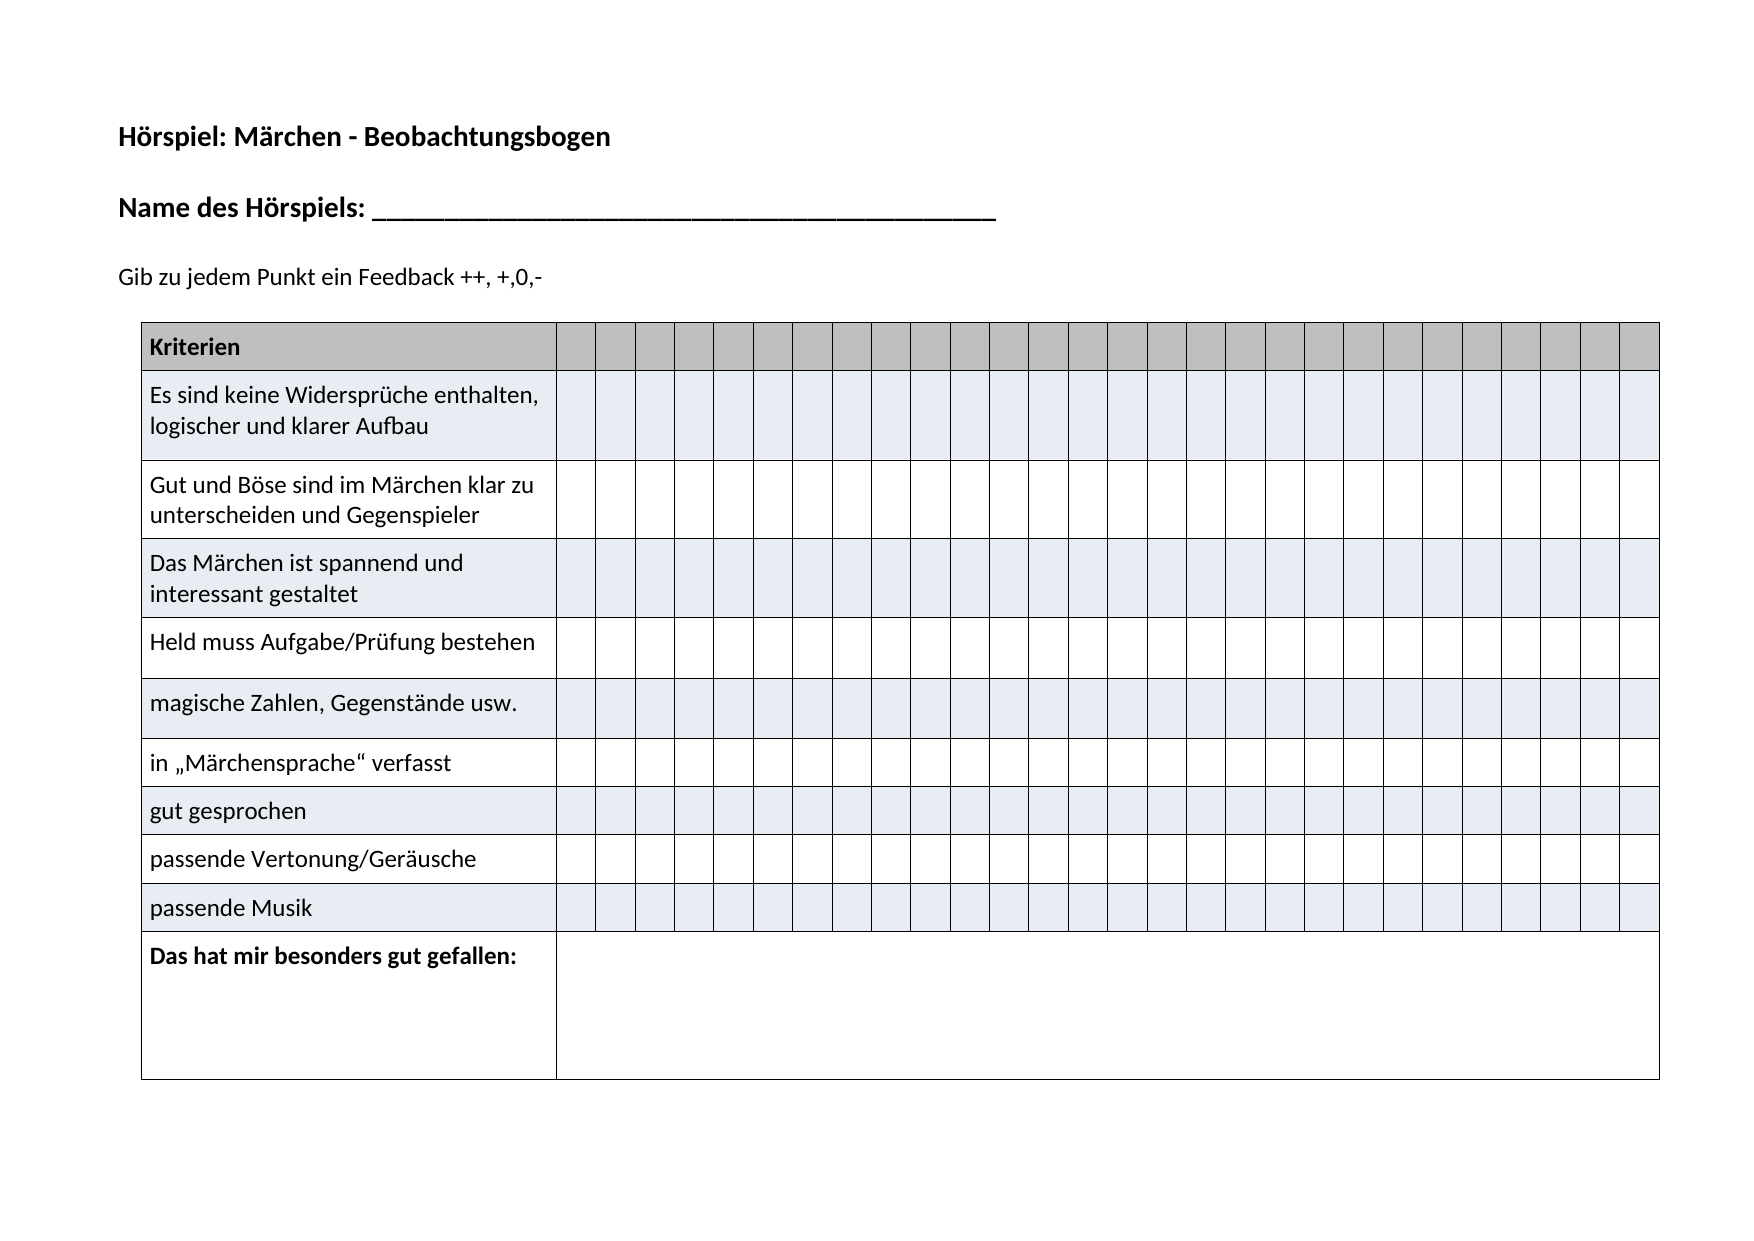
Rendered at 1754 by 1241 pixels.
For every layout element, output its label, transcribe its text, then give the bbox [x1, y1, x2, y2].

table_cell Gut und Böse sind im Märchen klar zu unterscheiden und Gegenspieler [142, 461, 556, 538]
table_cell [911, 618, 950, 677]
table_cell [714, 739, 753, 786]
table_cell [1108, 739, 1147, 786]
table_cell [1463, 618, 1501, 677]
table_cell [990, 739, 1028, 786]
table_cell [1384, 679, 1422, 738]
table_cell [636, 835, 674, 882]
table_cell [1029, 618, 1068, 677]
table_cell [1266, 884, 1304, 931]
table_cell [714, 787, 753, 834]
table_cell [1226, 787, 1265, 834]
table_cell magische Zahlen, Gegenstände usw. [142, 679, 556, 738]
table_cell [1187, 787, 1225, 834]
table_cell [1187, 884, 1225, 931]
table_cell [675, 835, 713, 882]
table_cell [636, 539, 674, 617]
table_cell in „Märchensprache“ verfasst [142, 739, 556, 786]
table_cell [596, 618, 635, 677]
table_cell [1581, 787, 1619, 834]
table_cell [833, 739, 871, 786]
table_cell [1620, 679, 1659, 738]
table_cell [1148, 461, 1186, 538]
table_cell [1344, 884, 1383, 931]
table_cell [675, 371, 713, 459]
table_cell [754, 835, 792, 882]
table_cell [1187, 835, 1225, 882]
table_cell [872, 679, 910, 738]
table_cell [1502, 884, 1540, 931]
table_cell [557, 461, 595, 538]
table_cell [1108, 618, 1147, 677]
table_cell [1305, 371, 1343, 459]
table_cell [596, 539, 635, 617]
table_cell Es sind keine Widersprüche enthalten, logischer und klarer Aufbau [142, 371, 556, 459]
table_header [1108, 323, 1147, 370]
table_cell [1502, 539, 1540, 617]
table_cell [833, 679, 871, 738]
table_cell [1029, 539, 1068, 617]
table_cell Held muss Aufgabe/Prüfung bestehen [142, 618, 556, 677]
table_cell [990, 679, 1028, 738]
table_cell [596, 787, 635, 834]
table_cell [911, 884, 950, 931]
table_cell [1384, 539, 1422, 617]
table_cell [1541, 679, 1580, 738]
table_header [557, 323, 595, 370]
table_cell [1541, 835, 1580, 882]
table_cell [714, 679, 753, 738]
table_cell [1581, 371, 1619, 459]
table_cell [990, 539, 1028, 617]
table_header [1148, 323, 1186, 370]
table_cell [951, 884, 989, 931]
table_cell [1148, 371, 1186, 459]
table_cell [1266, 679, 1304, 738]
table_cell [1620, 618, 1659, 677]
table_cell [1069, 835, 1107, 882]
table_cell [596, 679, 635, 738]
table_cell [636, 618, 674, 677]
table_cell [1620, 539, 1659, 617]
table_header [1187, 323, 1225, 370]
table_cell [557, 371, 595, 459]
table_cell [1344, 787, 1383, 834]
table_cell [1069, 618, 1107, 677]
table_cell [754, 618, 792, 677]
table_cell [1226, 539, 1265, 617]
table_cell [1029, 371, 1068, 459]
table_cell [911, 371, 950, 459]
table_cell [990, 618, 1028, 677]
table_cell [1384, 618, 1422, 677]
table_cell [1502, 371, 1540, 459]
table_cell [754, 679, 792, 738]
table_cell [1541, 739, 1580, 786]
table_cell [1266, 739, 1304, 786]
table_cell [1266, 835, 1304, 882]
table_cell [557, 539, 595, 617]
table_cell Das Märchen ist spannend und interessant gestaltet [142, 539, 556, 617]
table_cell [951, 739, 989, 786]
table_cell [1305, 539, 1343, 617]
table_cell [1541, 539, 1580, 617]
table_cell [1226, 371, 1265, 459]
table_cell [793, 371, 832, 459]
table_cell [872, 371, 910, 459]
table_cell [1266, 618, 1304, 677]
table_cell [1029, 787, 1068, 834]
table_cell [951, 371, 989, 459]
table_cell [1069, 371, 1107, 459]
table_cell [714, 461, 753, 538]
table_cell [1029, 884, 1068, 931]
table_header Kriterien [142, 323, 556, 370]
table_cell [1620, 884, 1659, 931]
table_cell [636, 884, 674, 931]
table_cell [793, 739, 832, 786]
text Hörspiel: Märchen - Beobachtungsbogen [118, 118, 1636, 154]
table_header [675, 323, 713, 370]
table_cell [557, 884, 595, 931]
table_cell [833, 539, 871, 617]
table_cell [1502, 618, 1540, 677]
table_cell [1344, 835, 1383, 882]
table_cell [1384, 835, 1422, 882]
table_header [1541, 323, 1580, 370]
table_cell [1620, 371, 1659, 459]
table_cell [1502, 835, 1540, 882]
table_cell [911, 787, 950, 834]
table_cell [636, 371, 674, 459]
table_cell [1305, 679, 1343, 738]
table_cell [1108, 371, 1147, 459]
table_cell [1384, 461, 1422, 538]
table_cell [833, 618, 871, 677]
table_header [1266, 323, 1304, 370]
table_cell [1423, 371, 1462, 459]
table_cell [1029, 461, 1068, 538]
table_cell [872, 461, 910, 538]
table_cell [793, 539, 832, 617]
table_cell [557, 932, 1659, 1079]
table_cell [1502, 679, 1540, 738]
table_cell [1069, 884, 1107, 931]
table_cell [714, 884, 753, 931]
table_cell [1344, 461, 1383, 538]
table_cell [1069, 461, 1107, 538]
table_header [596, 323, 635, 370]
table_cell [557, 618, 595, 677]
table_cell [1581, 461, 1619, 538]
table_cell [1305, 618, 1343, 677]
table_cell [1423, 835, 1462, 882]
table_cell [1541, 371, 1580, 459]
table_cell [911, 739, 950, 786]
table_cell [1502, 787, 1540, 834]
table_cell passende Vertonung/Geräusche [142, 835, 556, 882]
table_cell [596, 884, 635, 931]
table_cell [1581, 835, 1619, 882]
table_cell [1344, 618, 1383, 677]
table_cell [951, 835, 989, 882]
table_cell [1423, 739, 1462, 786]
table_cell [1423, 461, 1462, 538]
table_cell [793, 461, 832, 538]
table_cell [833, 461, 871, 538]
table_cell [1463, 371, 1501, 459]
table_cell [1423, 539, 1462, 617]
table_cell [872, 539, 910, 617]
table_cell [1226, 679, 1265, 738]
table_header [1423, 323, 1462, 370]
text Gib zu jedem Punkt ein Feedback ++, +,0,- [118, 261, 1636, 291]
table_cell [1620, 739, 1659, 786]
table_cell [1029, 739, 1068, 786]
table_cell [1384, 739, 1422, 786]
table_cell [1541, 884, 1580, 931]
table_cell [1108, 461, 1147, 538]
table_cell [1384, 787, 1422, 834]
table_header [1384, 323, 1422, 370]
table_cell [951, 618, 989, 677]
table_cell [990, 835, 1028, 882]
table_cell [990, 371, 1028, 459]
table_header [714, 323, 753, 370]
table_cell [1344, 739, 1383, 786]
table_cell [1266, 787, 1304, 834]
table_cell [793, 679, 832, 738]
table_header [1344, 323, 1383, 370]
table_cell [1187, 371, 1225, 459]
table_cell [951, 539, 989, 617]
table_cell [675, 618, 713, 677]
table_cell [1029, 679, 1068, 738]
table_cell [951, 679, 989, 738]
table_cell [1266, 461, 1304, 538]
table_cell [1108, 539, 1147, 617]
table_cell [1305, 835, 1343, 882]
table_cell [1108, 787, 1147, 834]
table_cell [1344, 539, 1383, 617]
table_cell [1581, 539, 1619, 617]
table_header [1069, 323, 1107, 370]
table_cell [911, 679, 950, 738]
table_cell [754, 739, 792, 786]
table_cell [1463, 787, 1501, 834]
table_cell [1148, 539, 1186, 617]
table_cell [1148, 618, 1186, 677]
table_cell [1463, 679, 1501, 738]
table_cell [1148, 739, 1186, 786]
table_cell [833, 787, 871, 834]
table_cell [1108, 679, 1147, 738]
table_cell [675, 787, 713, 834]
table_cell [1187, 539, 1225, 617]
table_cell [833, 371, 871, 459]
table_cell [1344, 371, 1383, 459]
table_cell [1069, 739, 1107, 786]
table_header [1502, 323, 1540, 370]
table_cell [911, 539, 950, 617]
table_header [951, 323, 989, 370]
table_cell [1541, 461, 1580, 538]
table_cell [833, 835, 871, 882]
table_cell [1344, 679, 1383, 738]
table_cell [1148, 679, 1186, 738]
table_cell [872, 618, 910, 677]
table_cell [675, 884, 713, 931]
table_cell [1187, 618, 1225, 677]
table_header [911, 323, 950, 370]
table_cell [951, 461, 989, 538]
table_header [990, 323, 1028, 370]
table_cell [1463, 884, 1501, 931]
table_cell [596, 371, 635, 459]
table_cell [1069, 539, 1107, 617]
table_cell [1226, 739, 1265, 786]
table_cell [833, 884, 871, 931]
table_cell [557, 679, 595, 738]
table_cell [1069, 679, 1107, 738]
table_header [1029, 323, 1068, 370]
table_cell [1226, 618, 1265, 677]
table_header [833, 323, 871, 370]
table_cell [754, 884, 792, 931]
table_cell [714, 618, 753, 677]
table_cell [1620, 461, 1659, 538]
table_cell [1108, 835, 1147, 882]
table_cell [1541, 787, 1580, 834]
table_header [754, 323, 792, 370]
text Name des Hörspiels: ___________________________________________ [118, 189, 1636, 225]
table_cell [754, 539, 792, 617]
table_cell [596, 739, 635, 786]
table_cell [1305, 787, 1343, 834]
table_cell [1187, 461, 1225, 538]
table_header [636, 323, 674, 370]
table_cell [1266, 539, 1304, 617]
table_cell [951, 787, 989, 834]
table_cell [1541, 618, 1580, 677]
table_cell [675, 539, 713, 617]
table_cell [793, 884, 832, 931]
table_header [1620, 323, 1659, 370]
table_cell [557, 787, 595, 834]
table_header [1463, 323, 1501, 370]
table_cell [1423, 618, 1462, 677]
table_cell [1423, 679, 1462, 738]
table_cell [1502, 739, 1540, 786]
table_cell [557, 739, 595, 786]
table_header [793, 323, 832, 370]
table_header [1581, 323, 1619, 370]
table_cell [754, 461, 792, 538]
table_header [1226, 323, 1265, 370]
table_cell [872, 739, 910, 786]
table_cell [1384, 371, 1422, 459]
table_cell [714, 835, 753, 882]
table_cell [1463, 461, 1501, 538]
table_cell [872, 787, 910, 834]
table_header [872, 323, 910, 370]
table_cell [1463, 835, 1501, 882]
table_cell [596, 835, 635, 882]
table_cell [1148, 835, 1186, 882]
table_cell [1581, 679, 1619, 738]
table_cell passende Musik [142, 884, 556, 931]
table_cell [1581, 884, 1619, 931]
table_cell [557, 835, 595, 882]
table_cell [1305, 884, 1343, 931]
table_cell [911, 835, 950, 882]
table_cell [1266, 371, 1304, 459]
table_cell [636, 787, 674, 834]
table_cell [1226, 461, 1265, 538]
table_cell [793, 787, 832, 834]
table_cell [1029, 835, 1068, 882]
table_cell gut gesprochen [142, 787, 556, 834]
table_cell [1620, 787, 1659, 834]
table_cell [1423, 787, 1462, 834]
table_cell [1226, 835, 1265, 882]
table_cell [675, 679, 713, 738]
table_cell [636, 679, 674, 738]
table_cell [714, 371, 753, 459]
table_cell [1148, 884, 1186, 931]
table_cell [636, 461, 674, 538]
table_cell [754, 371, 792, 459]
table_cell [1187, 679, 1225, 738]
table_cell [754, 787, 792, 834]
table_cell [1305, 461, 1343, 538]
table_cell [1384, 884, 1422, 931]
table_cell [793, 618, 832, 677]
table_cell [636, 739, 674, 786]
table_cell [1069, 787, 1107, 834]
table_cell [1620, 835, 1659, 882]
table_cell [714, 539, 753, 617]
table_header [1305, 323, 1343, 370]
table_cell [911, 461, 950, 538]
table_cell [990, 787, 1028, 834]
table_cell [1148, 787, 1186, 834]
table_cell [675, 461, 713, 538]
table_cell [1226, 884, 1265, 931]
table_cell [1581, 739, 1619, 786]
table_cell [990, 461, 1028, 538]
table_cell [675, 739, 713, 786]
table_cell [1581, 618, 1619, 677]
table_cell [1463, 539, 1501, 617]
table_cell [990, 884, 1028, 931]
table_cell [1423, 884, 1462, 931]
table_cell [1187, 739, 1225, 786]
table_cell [793, 835, 832, 882]
table_cell [1305, 739, 1343, 786]
table_cell Das hat mir besonders gut gefallen: [142, 932, 556, 1079]
table_cell [596, 461, 635, 538]
table_cell [1463, 739, 1501, 786]
table_cell [1108, 884, 1147, 931]
table_cell [1502, 461, 1540, 538]
table_cell [872, 835, 910, 882]
table_cell [872, 884, 910, 931]
